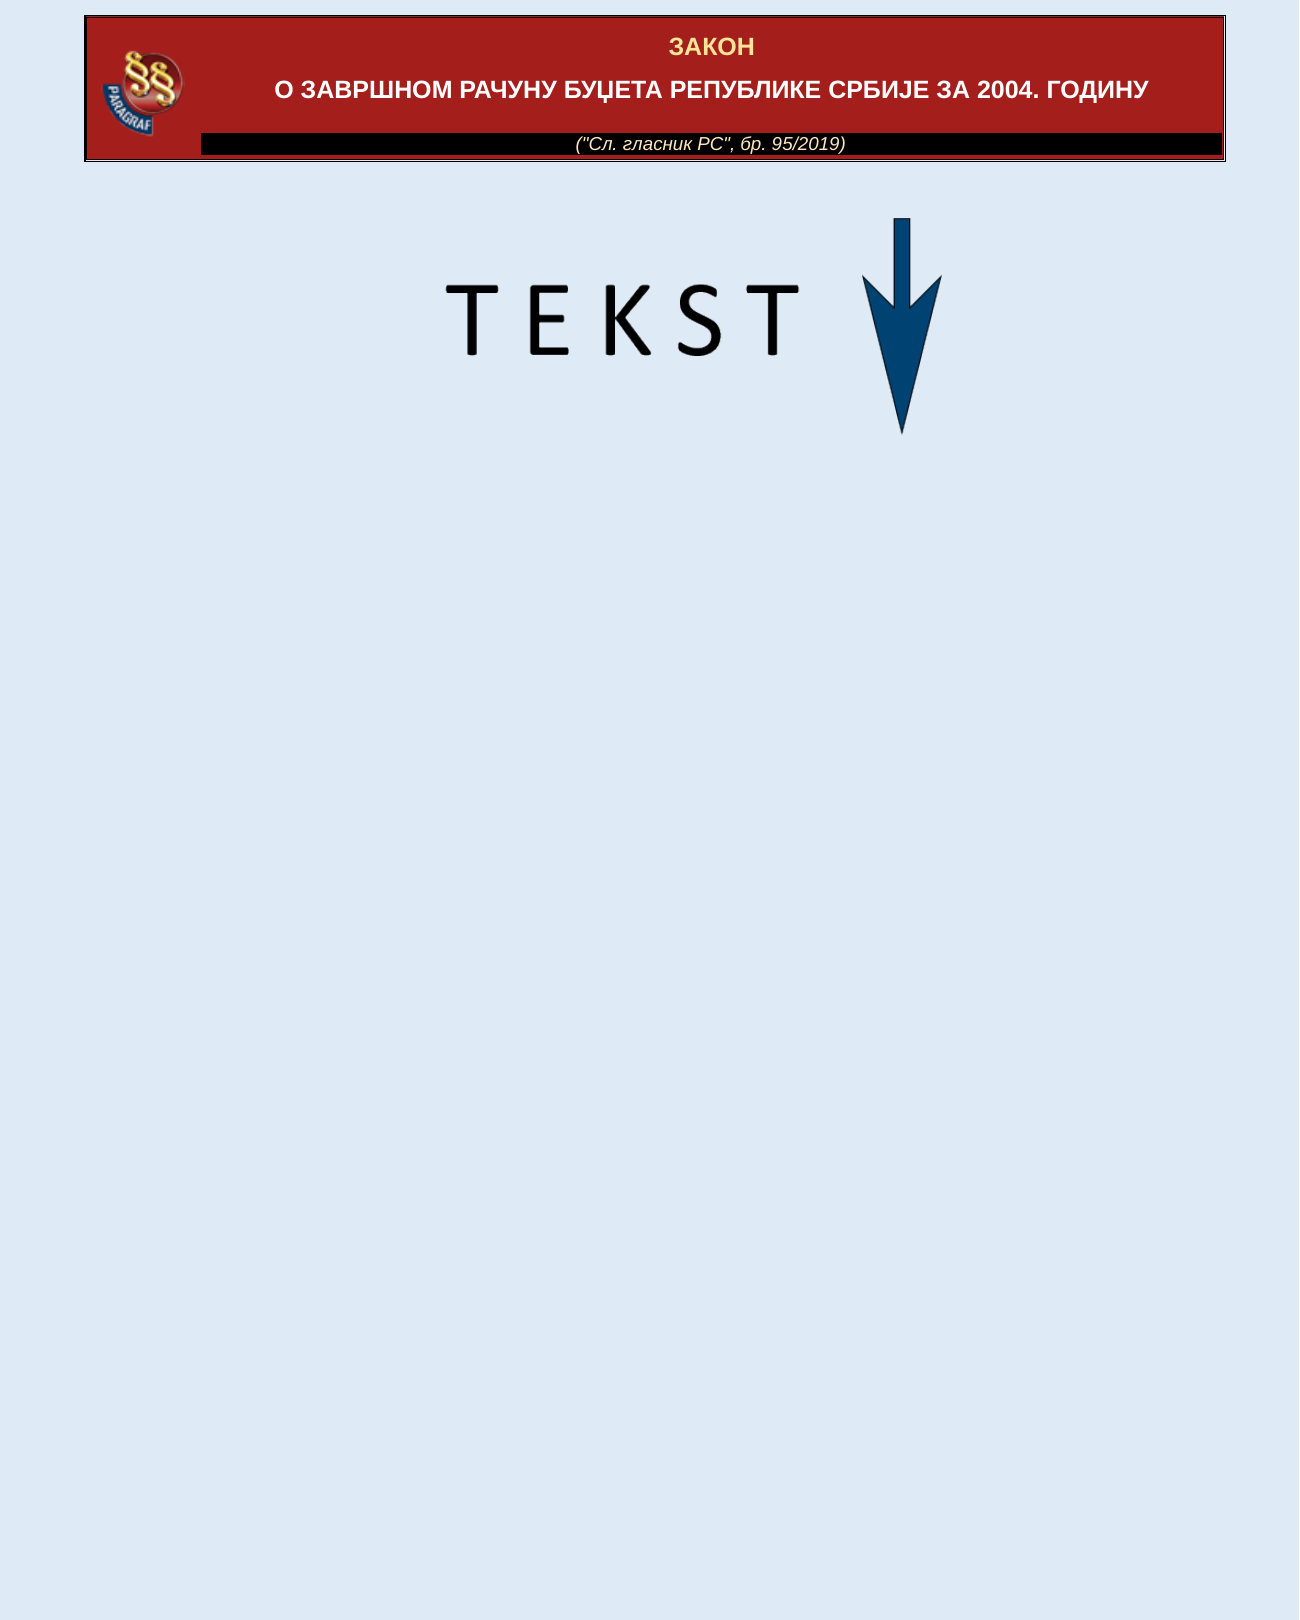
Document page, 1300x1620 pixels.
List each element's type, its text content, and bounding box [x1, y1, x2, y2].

table_header [87, 18, 199, 159]
table_header ЗАКОН О ЗАВРШНОМ РАЧУНУ БУЏЕТА РЕПУБЛИКЕ СРБИЈЕ ЗА 2004. ГОДИНУ ("Сл. гласник РС", бр. 95/2019) [199, 18, 1223, 159]
picture [99, 45, 186, 138]
picture [91, 185, 1214, 461]
